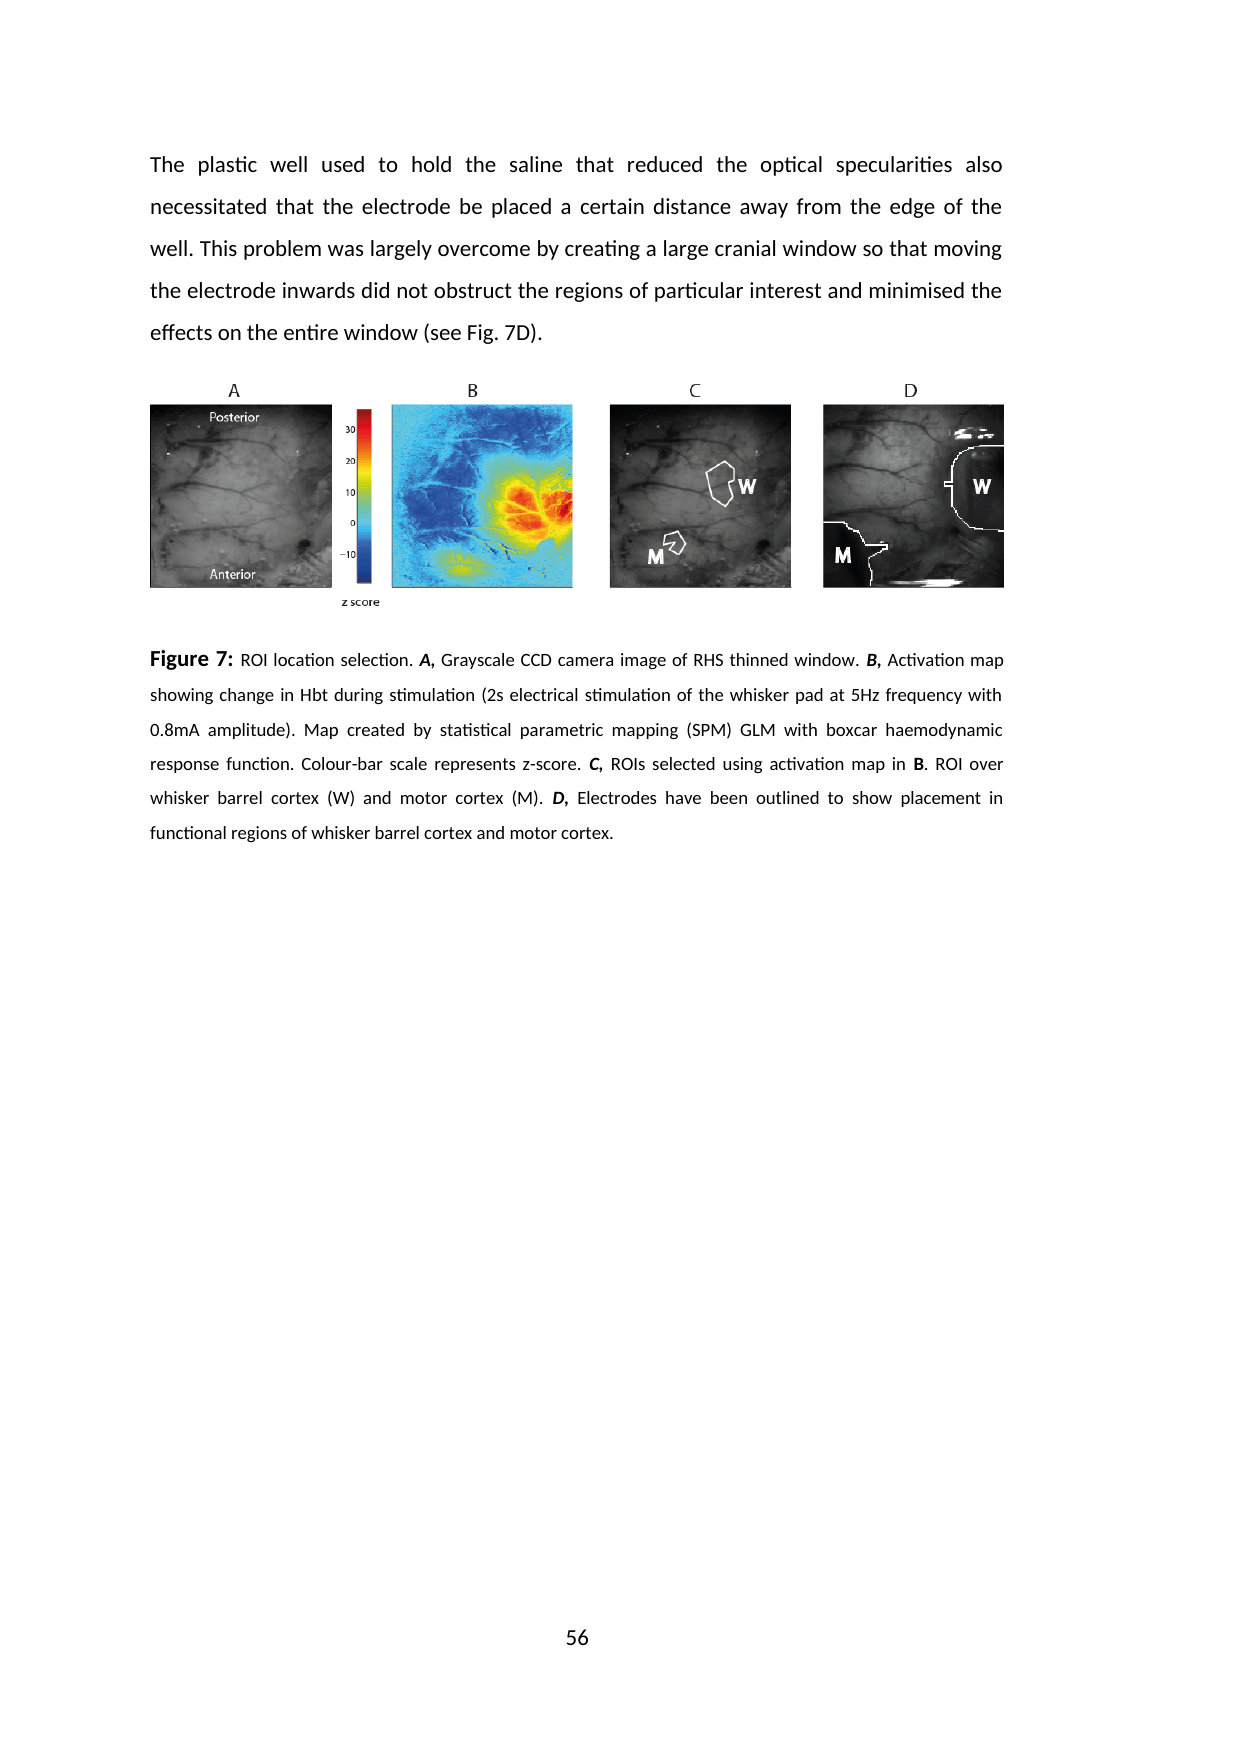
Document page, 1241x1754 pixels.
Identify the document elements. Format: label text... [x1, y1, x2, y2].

text Figure 7: ROI location selection. A, Grayscale CCD camera image of RHS thinned window. B, Activation map showing change in Hbt during stimulation (2s electrical stimulation of the whisker pad at 5Hz frequency with 0.8mA amplitude). Map created by statistical parametric mapping (SPM) GLM with boxcar haemodynamic response function. Colour-bar scale represents z-score. C, ROIs selected using activation map in B. ROI over whisker barrel cortex (W) and motor cortex (M). D, Electrodes have been outlined to show placement in functional regions of whisker barrel cortex and motor cortex. [150, 644, 1004, 844]
picture [150, 380, 1004, 609]
